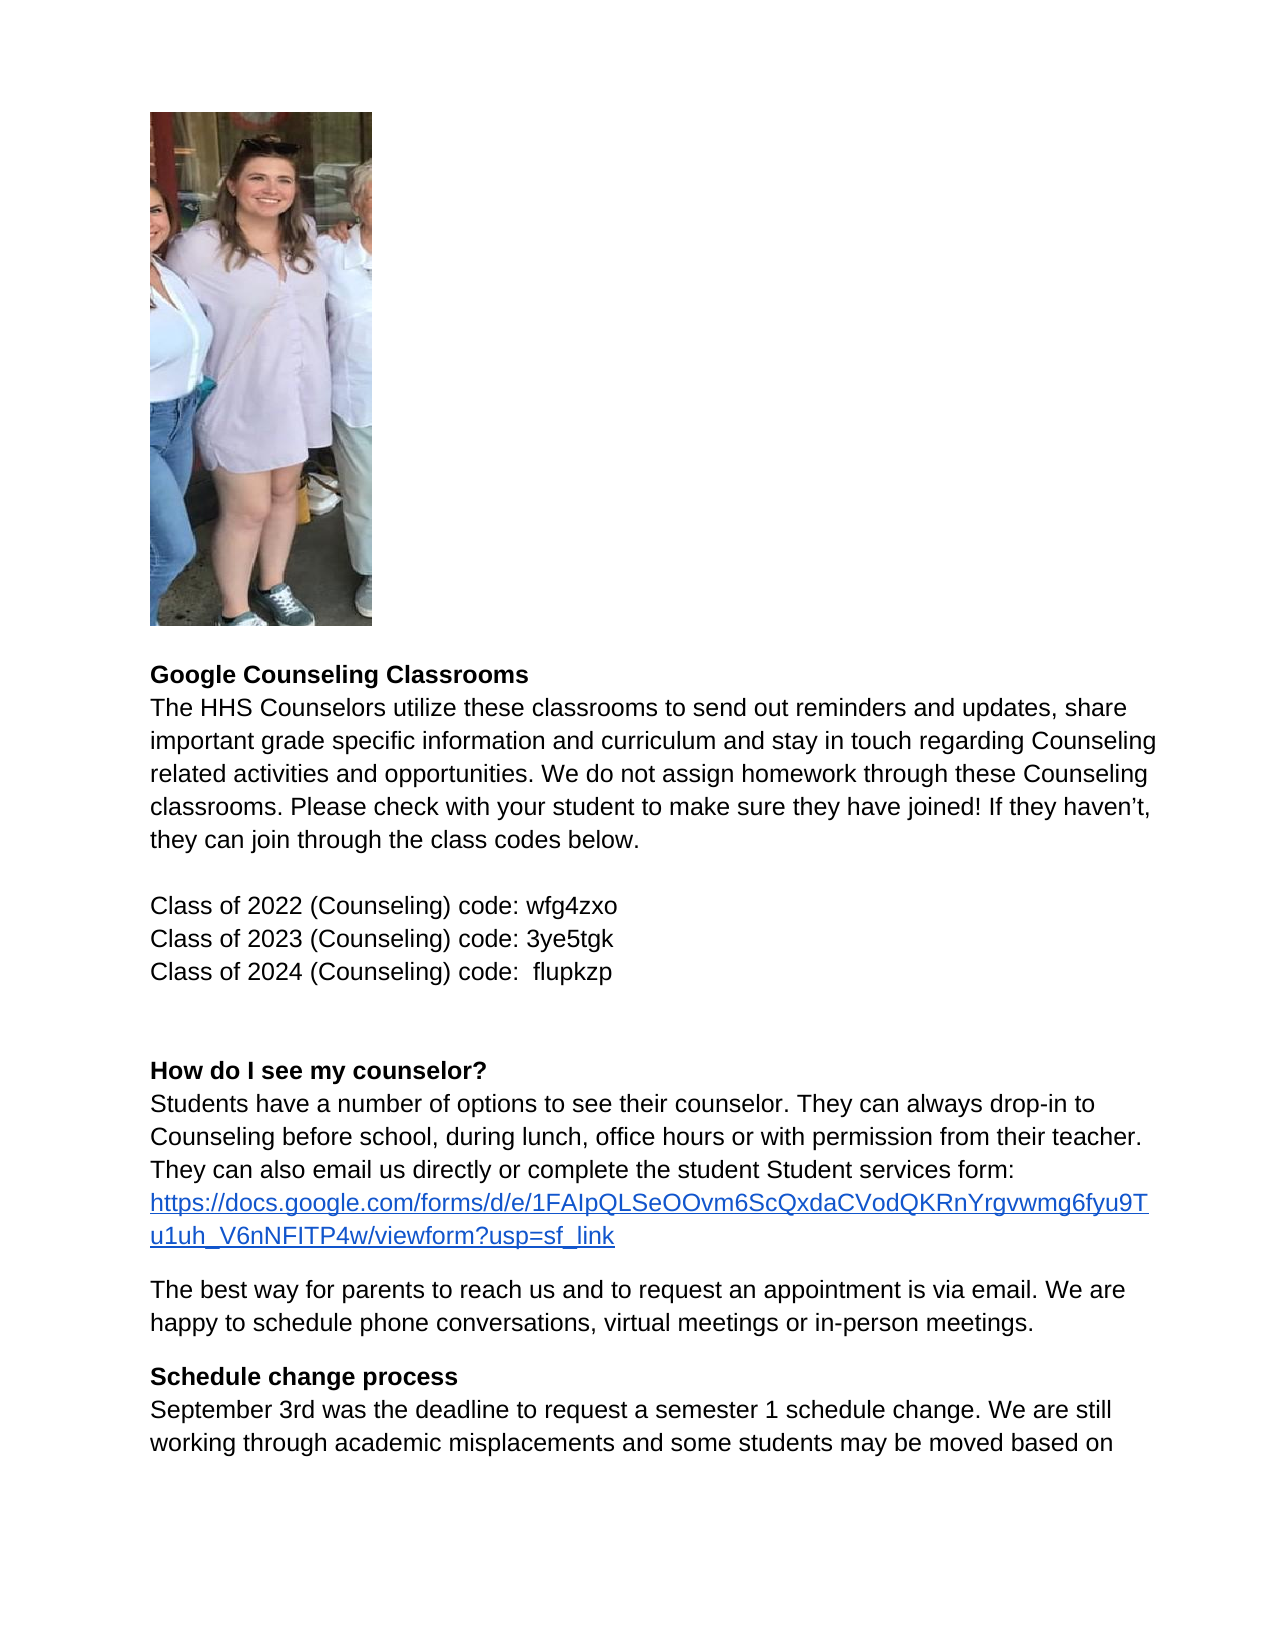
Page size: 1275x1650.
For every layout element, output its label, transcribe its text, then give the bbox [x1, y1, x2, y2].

text Schedule change process [150, 1362, 1162, 1391]
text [150, 1395, 1162, 1457]
text Google Counseling Classrooms The HHS Counselors utilize these classrooms to send out reminders and updates, share important grade specific information and curriculum and stay in touch regarding Counseling related activities and opportunities. We do not assign homework through these Counseling classrooms. Please check with your student to make sure they have joined! If they haven’t, they can join through the class codes below. [150, 660, 1162, 854]
picture [150, 112, 372, 626]
text Class of 2022 (Counseling) code: wfg4zxo Class of 2023 (Counseling) code: 3ye5tgk [150, 858, 1162, 953]
text The best way for parents to reach us and to request an appointment is via email. We are happy to schedule phone conversations, virtual meetings or in-person meetings. [150, 1275, 1162, 1337]
text Class of 2024 (Counseling) code: flupkzp [150, 957, 1162, 986]
text How do I see my counselor? Students have a number of options to see their counselor. They can always drop-in to Counseling before school, during lunch, office hours or with permission from their teacher. They can also email us directly or complete the student Student services form: https://docs.google.com/forms/d/e/1FAIpQLSeOOvm6ScQxdaCVodQKRnYrgvwmg6fyu9Tu1uh_V6nNFITP4w/viewform?usp=sf_link [150, 1056, 1162, 1250]
